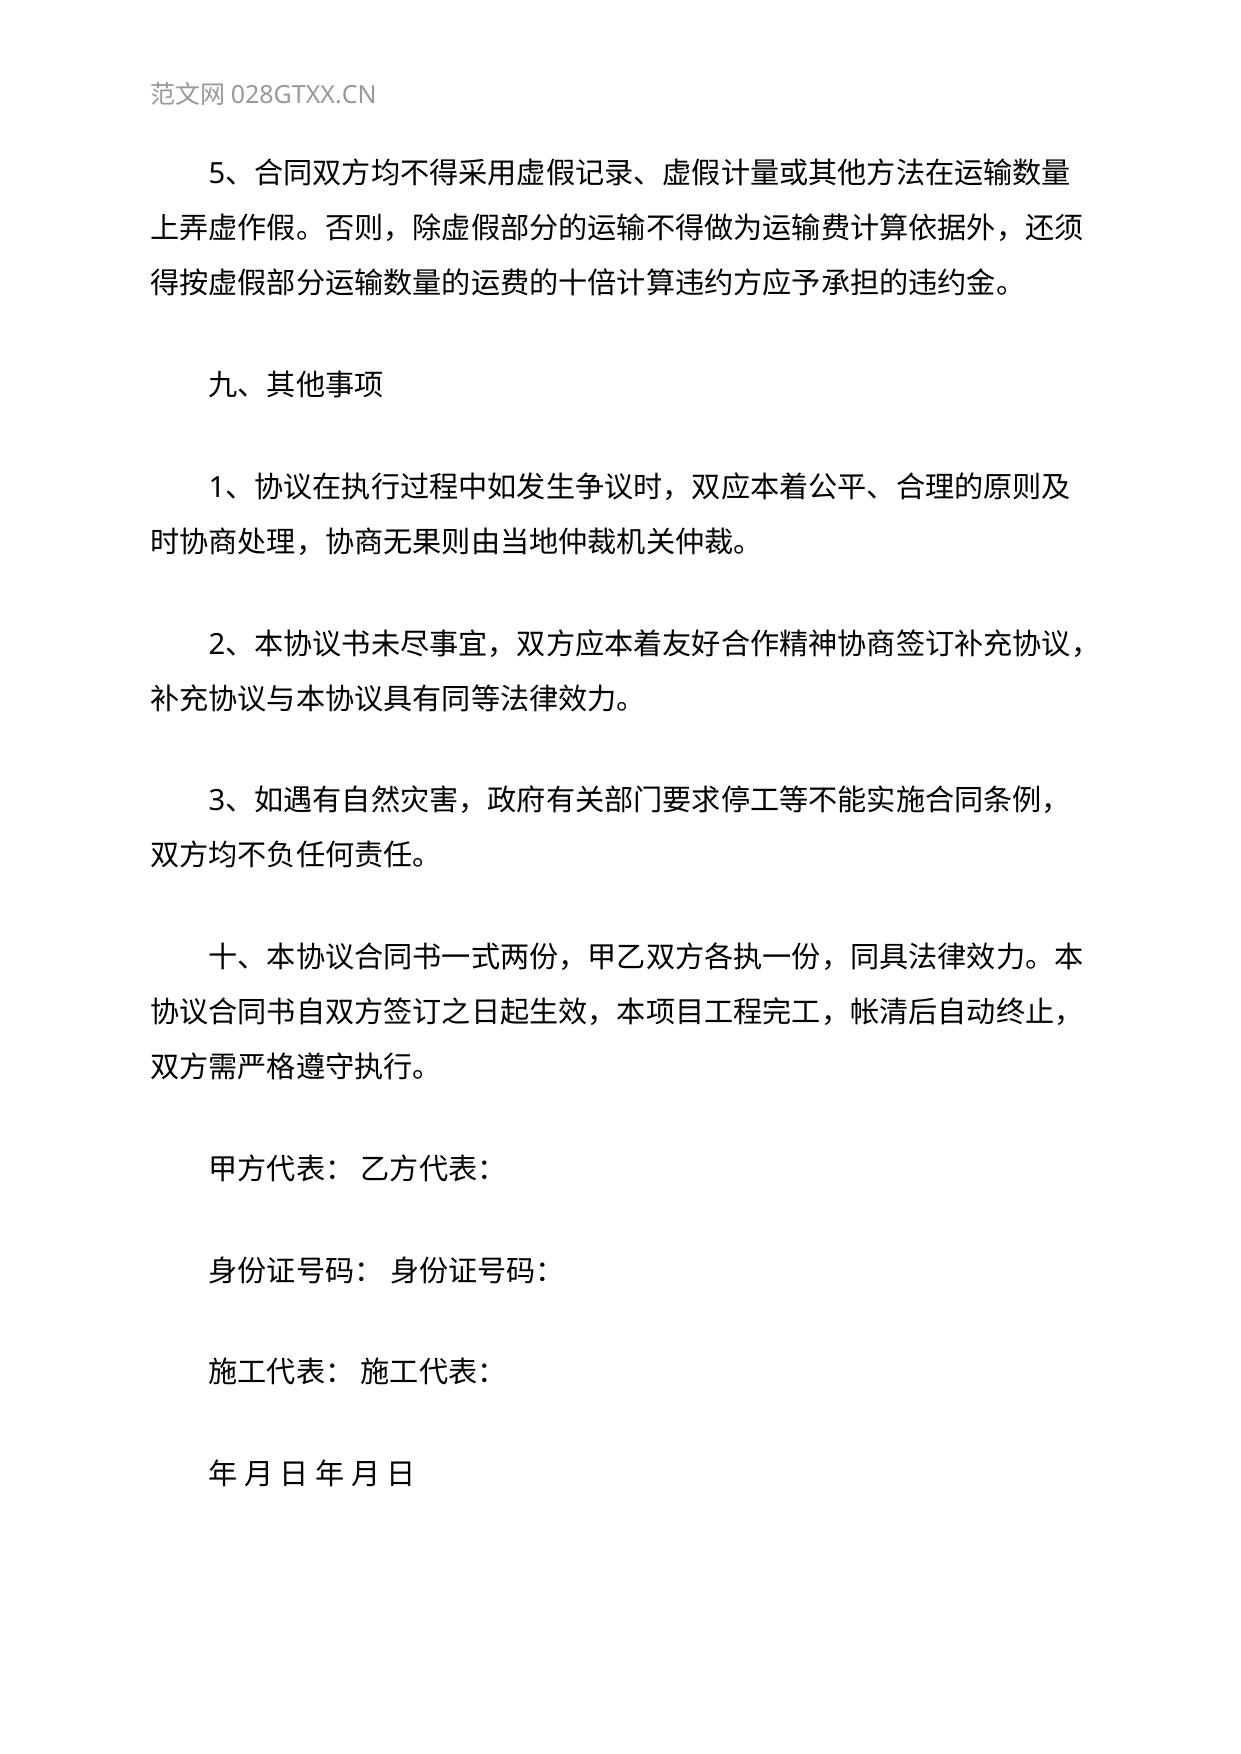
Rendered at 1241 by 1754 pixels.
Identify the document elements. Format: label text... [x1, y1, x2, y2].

text 甲方代表： 乙方代表： [150, 1145, 1090, 1188]
text 5、合同双方均不得采用虚假记录、虚假计量或其他方法在运输数量上弄虚作假。否则，除虚假部分的运输不得做为运输费计算依据外，还须得按虚假部分运输数量的运费的十倍计算违约方应予承担的违约金。 [150, 150, 1090, 302]
text 十、本协议合同书一式两份，甲乙双方各执一份，同具法律效力。本协议合同书自双方签订之日起生效，本项目工程完工，帐清后自动终止，双方需严格遵守执行。 [150, 934, 1090, 1086]
text 年 月 日 年 月 日 [150, 1451, 1090, 1493]
text 3、如遇有自然灾害，政府有关部门要求停工等不能实施合同条例，双方均不负任何责任。 [150, 777, 1090, 874]
text 2、本协议书未尽事宜，双方应本着友好合作精神协商签订补充协议，补充协议与本协议具有同等法律效力。 [150, 620, 1090, 717]
text 身份证号码： 身份证号码： [150, 1247, 1090, 1289]
text 施工代表： 施工代表： [150, 1349, 1090, 1391]
text 九、其他事项 [150, 362, 1090, 404]
text 1、协议在执行过程中如发生争议时，双应本着公平、合理的原则及时协商处理，协商无果则由当地仲裁机关仲裁。 [150, 463, 1090, 561]
